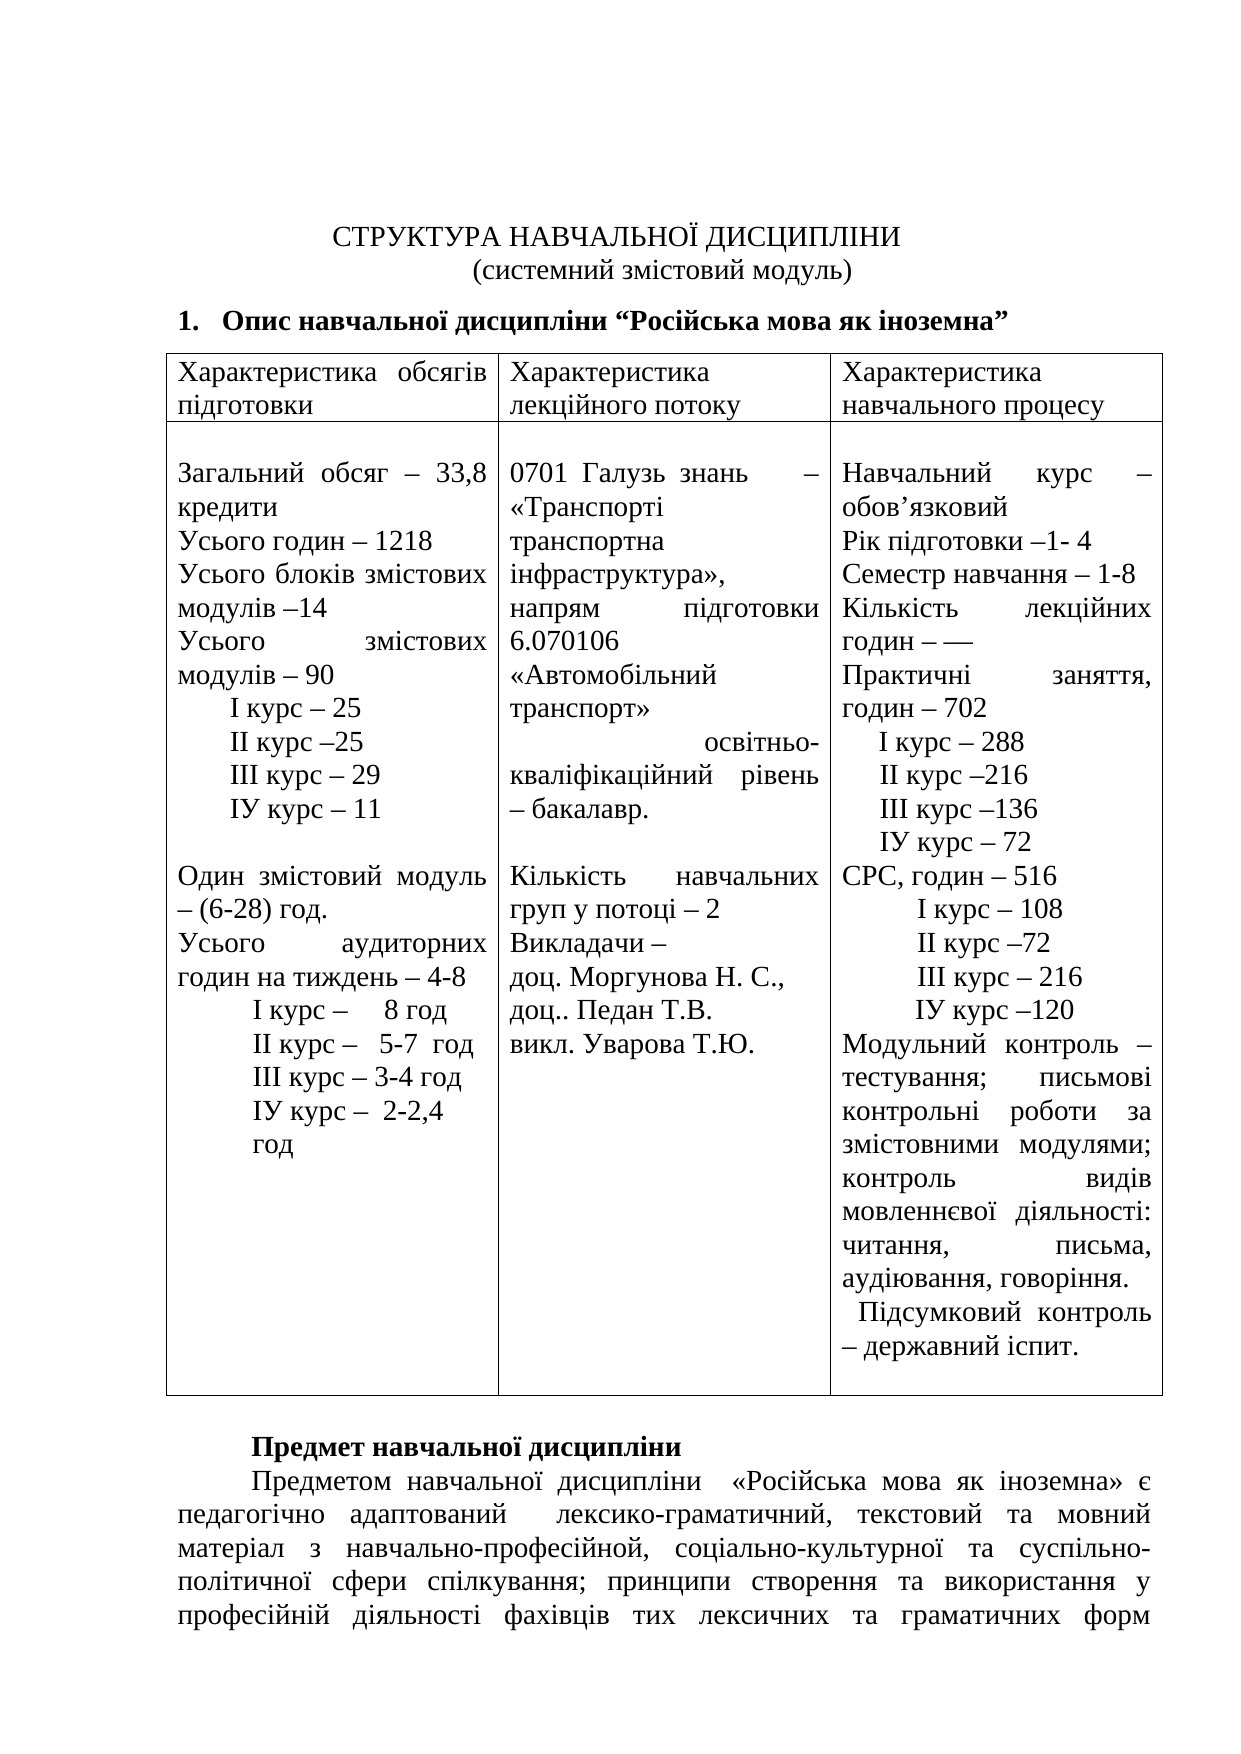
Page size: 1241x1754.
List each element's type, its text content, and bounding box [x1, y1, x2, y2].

table_cell Навчальний курс – обов’язковий Рік підготовки –1- 4 Семестр навчання – 1-8 Кількість лекційних годин – –– Практичні заняття, годин – 702 І курс – 288 ІІ курс –216 ІІІ курс –136 ІУ курс – 72 СРС, годин – 516 І курс – 108 ІІ курс –72 ІІІ курс – 216 ІУ курс –120 Модульний контроль – тестування; письмові контрольні роботи за змістовними модулями; контроль видів мовленнєвої діяльності: читання, письма, аудіювання, говоріння. Підсумковий контроль – державний іспит. [831, 422, 1162, 1395]
text Предмет навчальної дисципліни [177, 1429, 1152, 1463]
table_header Характеристика лекційного потоку [499, 354, 830, 421]
text (системний змістовий модуль) [177, 252, 1152, 286]
table_header Характеристика обсягів підготовки [167, 354, 498, 421]
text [177, 1463, 1152, 1631]
table_header Характеристика навчального процесу [831, 354, 1162, 421]
list Опис навчальної дисципліни “Російська мова як іноземна” [177, 303, 1152, 336]
table_cell Загальний обсяг – 33,8 кредити Усього годин – 1218 Усього блоків змістових модулів –14 Усього змістових модулів – 90 І курс – 25 ІІ курс –25 ІІІ курс – 29 ІУ курс – 11 Один змістовий модуль – (6-28) год. Усього аудиторних годин на тиждень – 4-8 І курс – 8 год ІІ курс – 5-7 год ІІІ курс – 3-4 год ІУ курс – 2-2,4 год [167, 422, 498, 1395]
table_cell 0701 Галузь знань – «Транспорті транспортна інфраструктура», напрям підготовки 6.070106 «Автомобільний транспорт» освітньо-кваліфікаційний рівень – бакалавр. Кількість навчальних груп у потоці – 2 Викладачи – доц. Моргунова Н. С., доц.. Педан Т.В. викл. Уварова Т.Ю. [499, 422, 830, 1395]
text СТРУКТУРА НАВЧАЛЬНОЇ ДИСЦИПЛІНИ [177, 219, 1152, 252]
